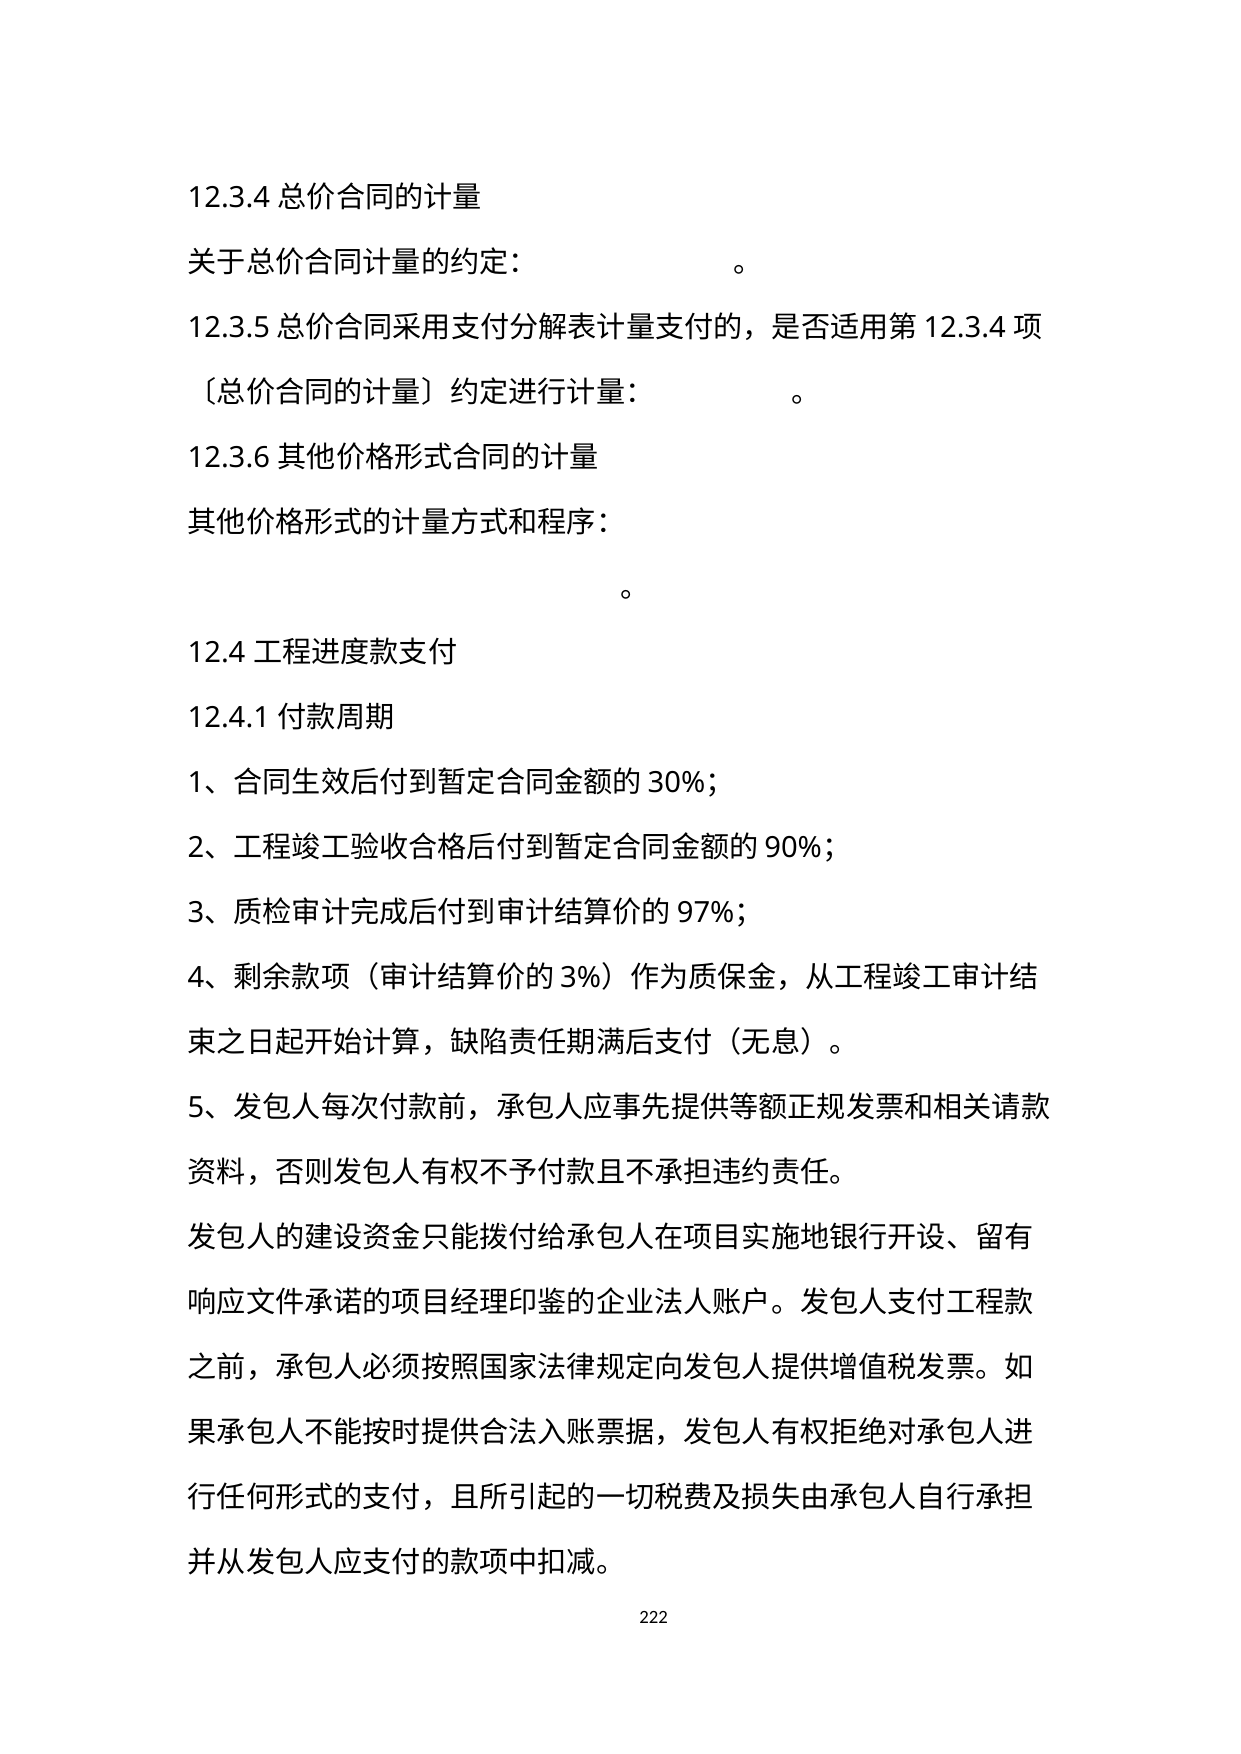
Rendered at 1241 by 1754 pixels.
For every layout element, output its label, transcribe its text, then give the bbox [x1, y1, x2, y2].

text 4、剩余款项（审计结算价的3%）作为质保金，从工程竣工审计结束之日起开始计算，缺陷责任期满后支付（无息）。 [187, 942, 1053, 1072]
text 12.4.1 付款周期 [187, 682, 1053, 747]
text 12.4 工程进度款支付 [187, 617, 1053, 682]
text 12.3.5总价合同采用支付分解表计量支付的，是否适用第12.3.4 项〔总价合同的计量〕约定进行计量： 。 [187, 292, 1053, 422]
text 2、工程竣工验收合格后付到暂定合同金额的90%； [187, 812, 1053, 877]
text 3、质检审计完成后付到审计结算价的97%； [187, 877, 1053, 942]
text 关于总价合同计量的约定： 。 [187, 227, 1053, 292]
text 12.3.6 其他价格形式合同的计量 [187, 422, 1053, 487]
text 其他价格形式的计量方式和程序： [187, 487, 1053, 552]
text 12.3.4 总价合同的计量 [187, 162, 1053, 227]
text 5、发包人每次付款前，承包人应事先提供等额正规发票和相关请款资料，否则发包人有权不予付款且不承担违约责任。 [187, 1072, 1053, 1202]
text 1、合同生效后付到暂定合同金额的30%； [187, 747, 1053, 812]
text 发包人的建设资金只能拨付给承包人在项目实施地银行开设、留有响应文件承诺的项目经理印鉴的企业法人账户。发包人支付工程款之前，承包人必须按照国家法律规定向发包人提供增值税发票。如果承包人不能按时提供合法入账票据，发包人有权拒绝对承包人进行任何形式的支付，且所引起的一切税费及损失由承包人自行承担并从发包人应支付的款项中扣减。 [187, 1202, 1053, 1592]
text 。 [187, 552, 1053, 617]
